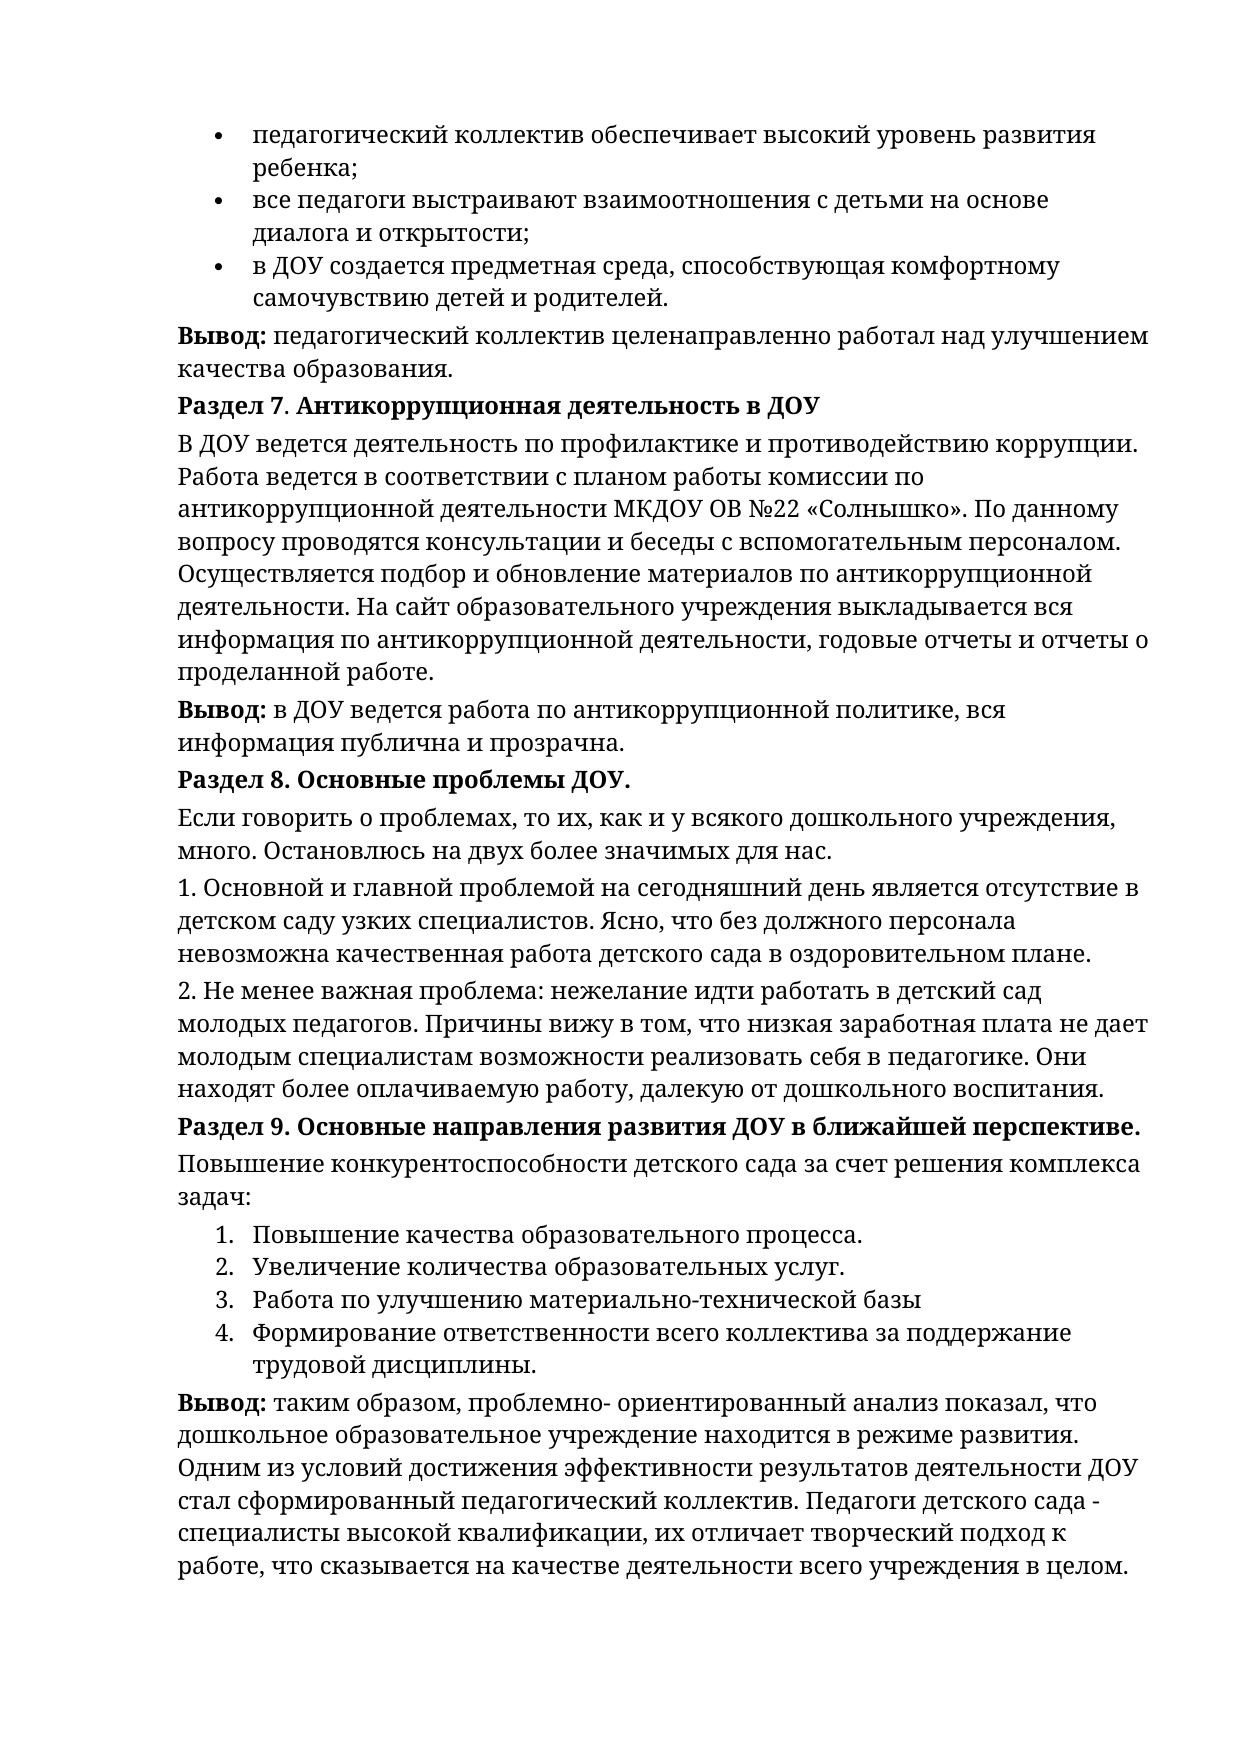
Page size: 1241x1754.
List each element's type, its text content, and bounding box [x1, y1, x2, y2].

list в ДОУ создается предметная среда, способствующая комфортному самочувствию детей и родителей. [215, 248, 1152, 314]
text Раздел 9. Основные направления развития ДОУ в ближайшей перспективе. [177, 1109, 1152, 1142]
list Работа по улучшению материально-технической базы [215, 1283, 1152, 1315]
text Вывод: таким образом, проблемно- ориентированный анализ показал, что дошкольное образовательное учреждение находится в режиме развития. Одним из условий достижения эффективности результатов деятельности ДОУ стал сформированный педагогический коллектив. Педагоги детского сада - специалисты высокой квалификации, их отличает творческий подход к работе, что сказывается на качестве деятельности всего учреждения в целом. [177, 1386, 1152, 1581]
list Увеличение количества образовательных услуг. [215, 1250, 1152, 1283]
list все педагоги выстраивают взаимоотношения с детьми на основе диалога и открытости; [215, 183, 1152, 248]
text Повышение конкурентоспособности детского сада за счет решения комплекса задач: [177, 1147, 1152, 1212]
text Вывод: педагогический коллектив целенаправленно работал над улучшением качества образования. [177, 319, 1152, 384]
text Если говорить о проблемах, то их, как и у всякого дошкольного учреждения, много. Остановлюсь на двух более значимых для нас. [177, 801, 1152, 866]
text Раздел 8. Основные проблемы ДОУ. [177, 763, 1152, 796]
list Повышение качества образовательного процесса. [215, 1218, 1152, 1250]
text Вывод: в ДОУ ведется работа по антикоррупционной политике, вся информация публична и прозрачна. [177, 693, 1152, 758]
text В ДОУ ведется деятельность по профилактике и противодействию коррупции. Работа ведется в соответствии с планом работы комиссии по антикоррупционной деятельности МКДОУ ОВ №22 «Солнышко». По данному вопросу проводятся консультации и беседы с вспомогательным персоналом. Осуществляется подбор и обновление материалов по антикоррупционной деятельности. На сайт образовательного учреждения выкладывается вся информация по антикоррупционной деятельности, годовые отчеты и отчеты о проделанной работе. [177, 427, 1152, 688]
text 2. Не менее важная проблема: нежелание идти работать в детский сад молодых педагогов. Причины вижу в том, что низкая заработная плата не дает молодым специалистам возможности реализовать себя в педагогике. Они находят более оплачиваемую работу, далекую от дошкольного воспитания. [177, 974, 1152, 1104]
text Раздел 7. Антикоррупционная деятельность в ДОУ [177, 389, 1152, 422]
text 1. Основной и главной проблемой на сегодняшний день является отсутствие в детском саду узких специалистов. Ясно, что без должного персонала невозможна качественная работа детского сада в оздоровительном плане. [177, 871, 1152, 969]
list педагогический коллектив обеспечивает высокий уровень развития ребенка; [215, 118, 1152, 183]
list Формирование ответственности всего коллектива за поддержание трудовой дисциплины. [215, 1315, 1152, 1381]
